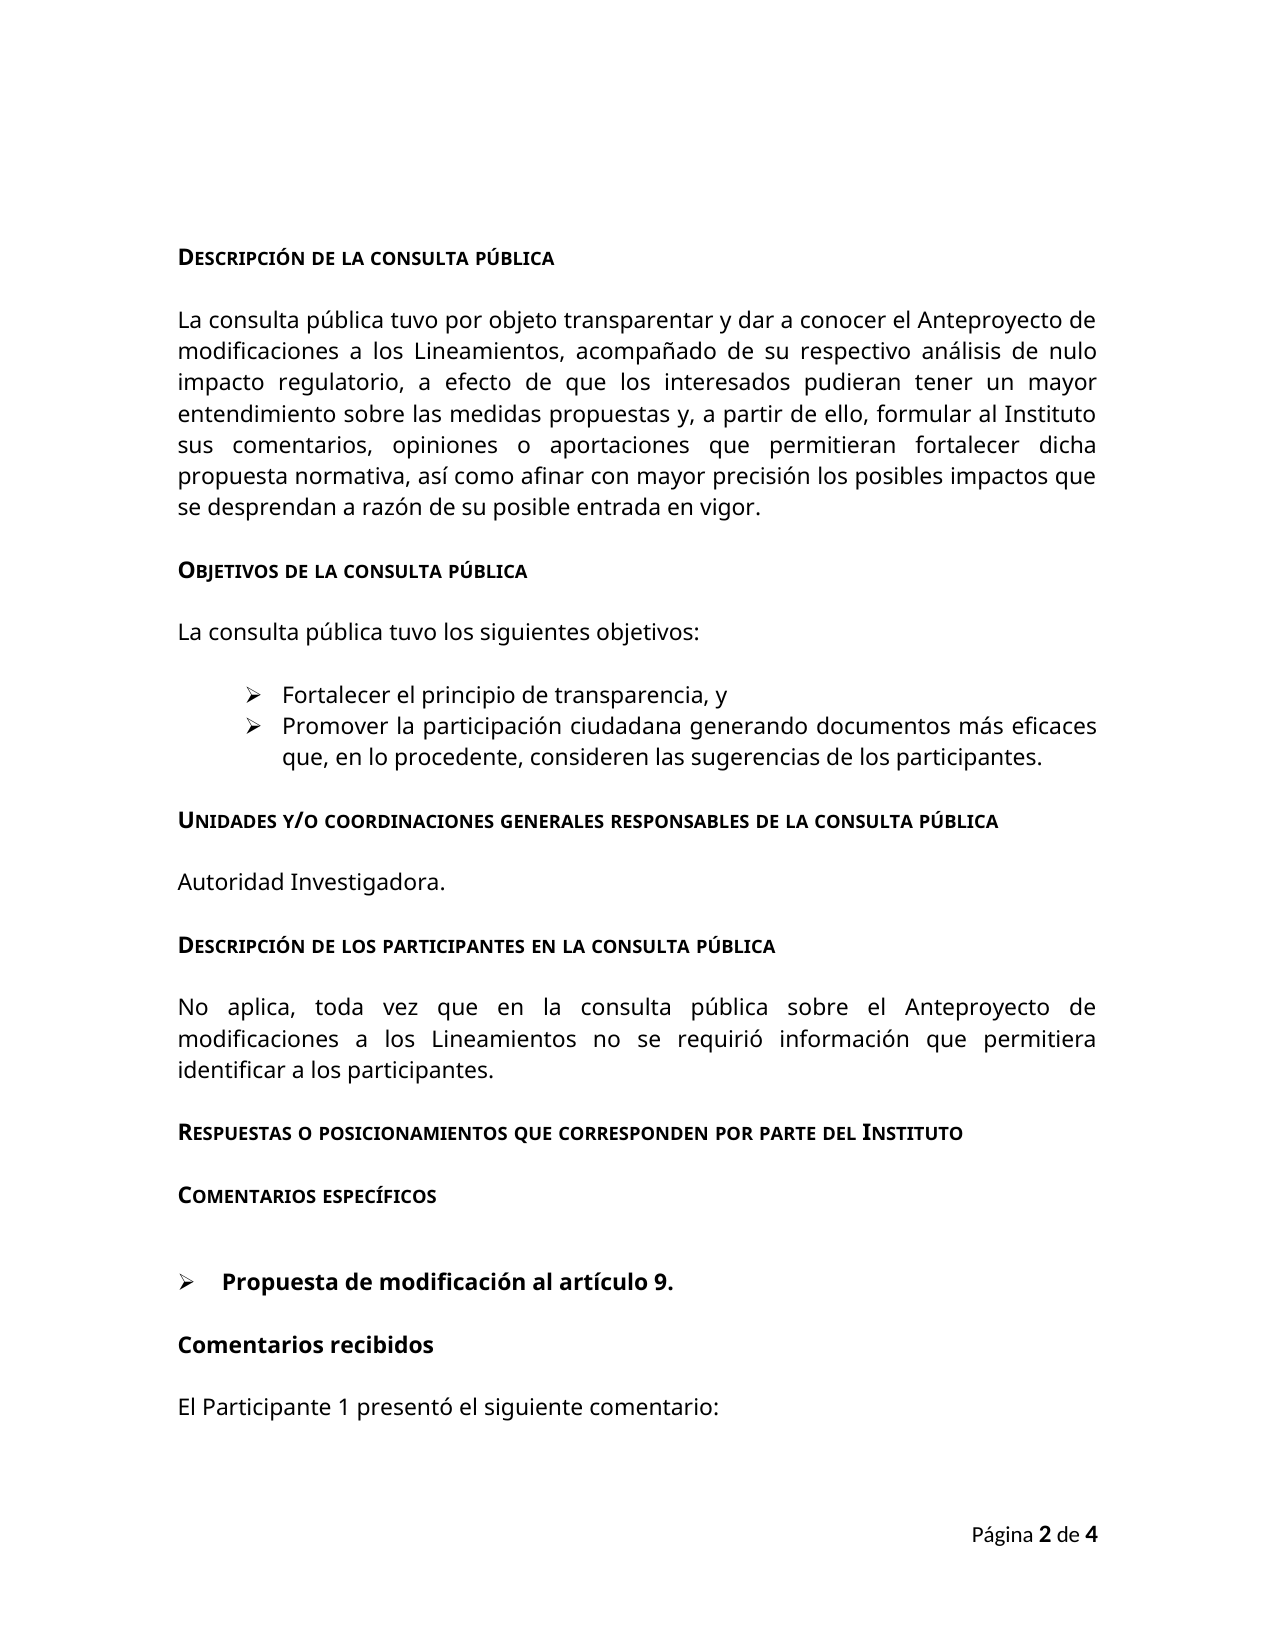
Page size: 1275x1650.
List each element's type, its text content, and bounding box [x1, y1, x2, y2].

text El Participante 1 presentó el siguiente comentario: [177, 1391, 1098, 1423]
text Descripción de los participantes en la consulta pública [177, 929, 1098, 960]
text La consulta pública tuvo por objeto transparentar y dar a conocer el Anteproyecto de modificaciones a los Lineamientos, acompañado de su respectivo análisis de nulo impacto regulatorio, a efecto de que los interesados pudieran tener un mayor entendimiento sobre las medidas propuestas y, a partir de ello, formular al Instituto sus comentarios, opiniones o aportaciones que permitieran fortalecer dicha propuesta normativa, así como afinar con mayor precisión los posibles impactos que se desprendan a razón de su posible entrada en vigor. [177, 304, 1098, 523]
text Unidades y/o coordinaciones generales responsables de la consulta pública [177, 804, 1098, 835]
text No aplica, toda vez que en la consulta pública sobre el Anteproyecto de modificaciones a los Lineamientos no se requirió información que permitiera identificar a los participantes. [177, 991, 1098, 1085]
text Objetivos de la consulta pública [177, 554, 1098, 585]
text Respuestas o posicionamientos que corresponden por parte del Instituto [177, 1116, 1098, 1148]
text Comentarios recibidos [177, 1329, 1098, 1360]
text La consulta pública tuvo los siguientes objetivos: [177, 616, 1098, 648]
list Fortalecer el principio de transparencia, y [244, 679, 1098, 710]
subtitle Propuesta de modificación al artículo 9. [177, 1266, 1098, 1298]
text Comentarios específicos [177, 1179, 1098, 1210]
text Autoridad Investigadora. [177, 866, 1098, 898]
text Descripción de la consulta pública [177, 241, 1098, 273]
list Promover la participación ciudadana generando documentos más eficaces que, en lo procedente, consideren las sugerencias de los participantes. [244, 710, 1098, 773]
